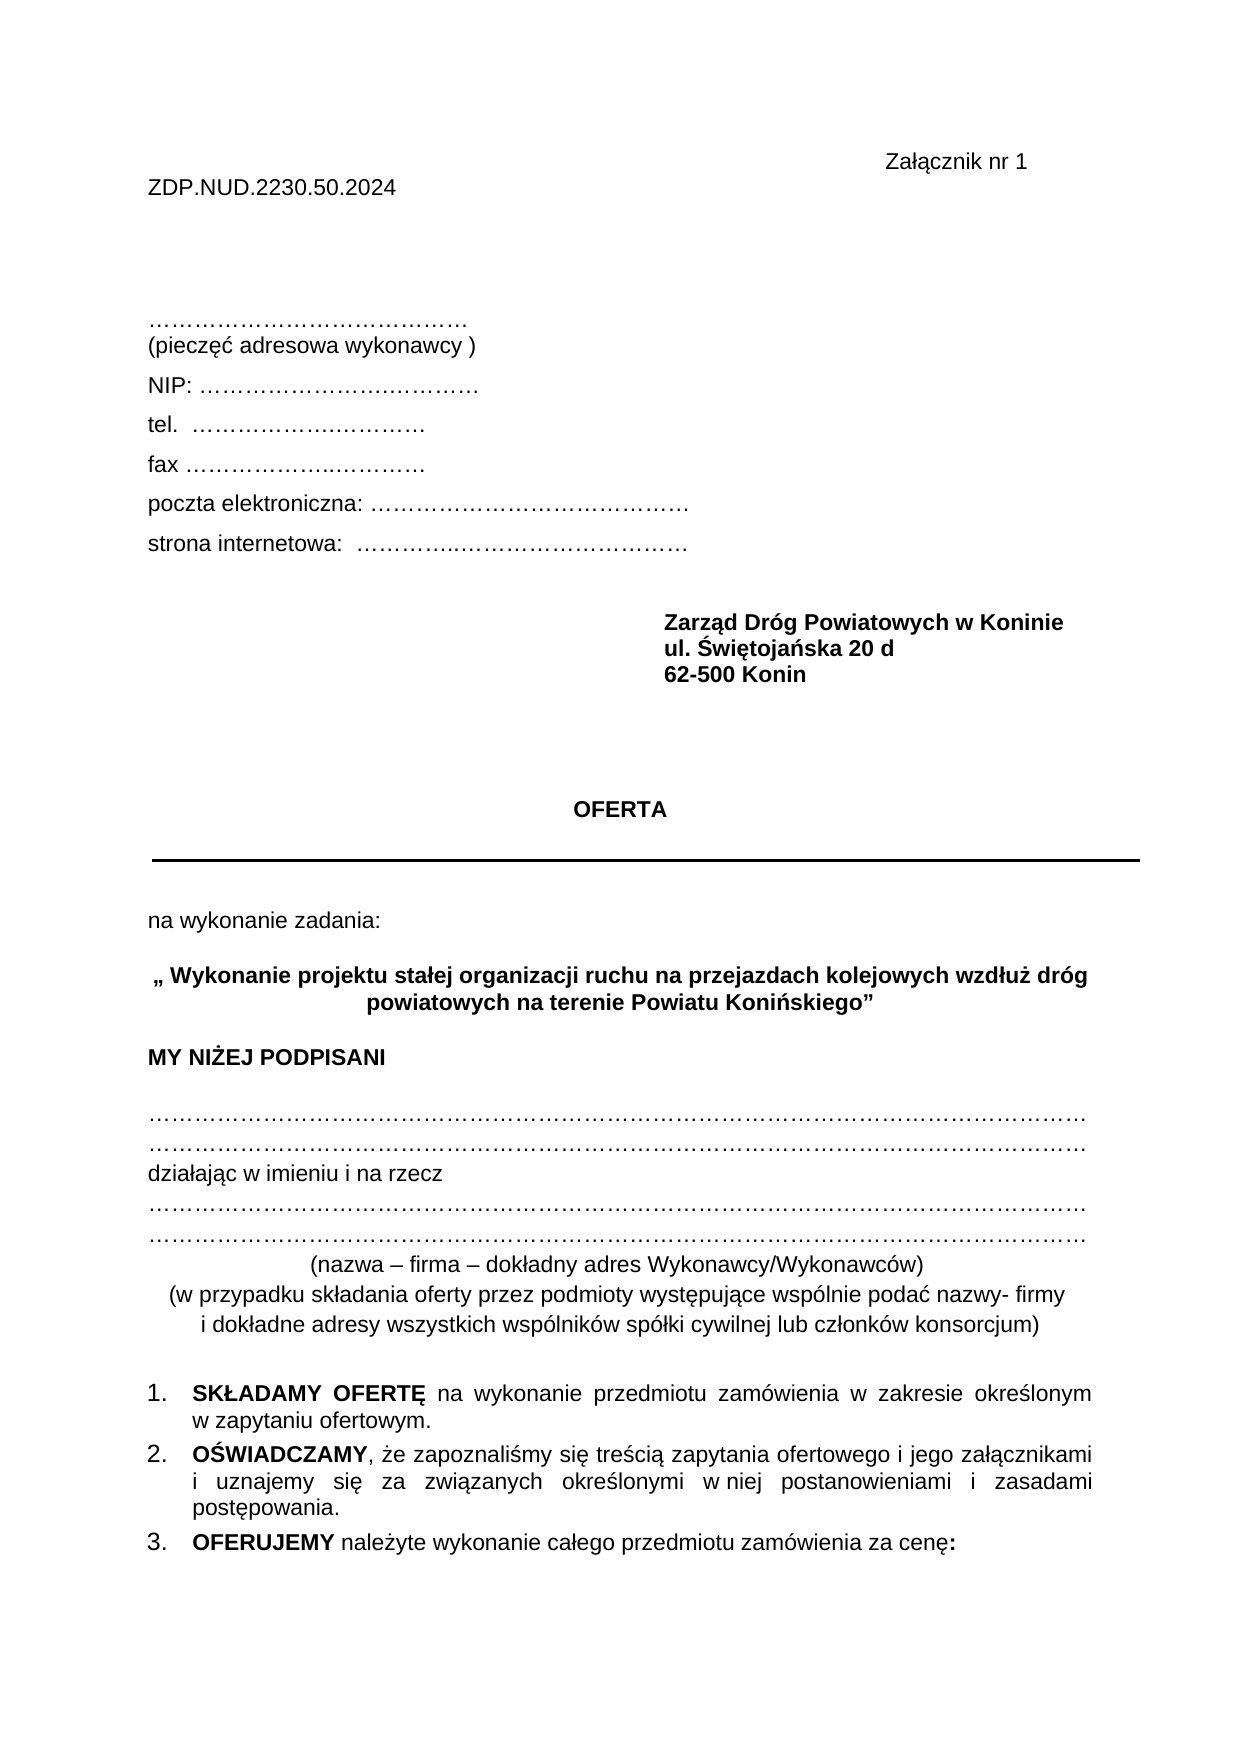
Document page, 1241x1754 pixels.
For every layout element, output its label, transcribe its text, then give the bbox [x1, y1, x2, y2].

text …………………………………………………………………………………………………………………………………………………………………………………………………………………………działając w imieniu i na rzecz ………………………………………………………………………………………………………………………………………………………………………………………………………………………… [148, 1100, 1093, 1247]
text Zarząd Dróg Powiatowych w Koninie [664, 608, 1093, 635]
text strona internetowa: …………..………………………… [148, 529, 1093, 556]
text ul. Świętojańska 20 d [664, 635, 1093, 661]
text (nazwa – firma – dokładny adres Wykonawcy/Wykonawców) (w przypadku składania oferty przez podmioty występujące wspólnie podać nazwy- firmy i dokładne adresy wszystkich wspólników spółki cywilnej lub członków konsorcjum) [148, 1251, 1093, 1337]
text ZDP.NUD.2230.50.2024 [148, 174, 1093, 200]
text tel. ……………….………… [148, 411, 1093, 437]
text OFERTA [148, 796, 1093, 822]
text Załącznik nr 1 [885, 148, 1093, 174]
text poczta elektroniczna: …………………………………… [148, 490, 1093, 516]
text fax ………………..………… [148, 451, 1093, 477]
text MY NIŻEJ PODPISANI [148, 1044, 1093, 1071]
text (pieczęć adresowa wykonawcy ) [148, 332, 1093, 358]
text …………………………………… [148, 306, 1093, 332]
list SKŁADAMY OFERTĘ na wykonanie przedmiotu zamówienia w zakresie określonym w zapytaniu ofertowym. [147, 1378, 1093, 1433]
text 62-500 Konin [664, 661, 1093, 687]
text „ Wykonanie projektu stałej organizacji ruchu na przejazdach kolejowych wzdłuż dróg powiatowych na terenie Powiatu Konińskiego” [148, 962, 1093, 1015]
list OFERUJEMY należyte wykonanie całego przedmiotu zamówienia za cenę: [147, 1527, 1093, 1556]
text NIP: …………………….………… [148, 372, 1093, 398]
text na wykonanie zadania: [148, 907, 1093, 933]
list OŚWIADCZAMY, że zapoznaliśmy się treścią zapytania ofertowego i jego załącznikami i uznajemy się za związanych określonymi w niej postanowieniami i zasadami postępowania. [147, 1439, 1093, 1521]
